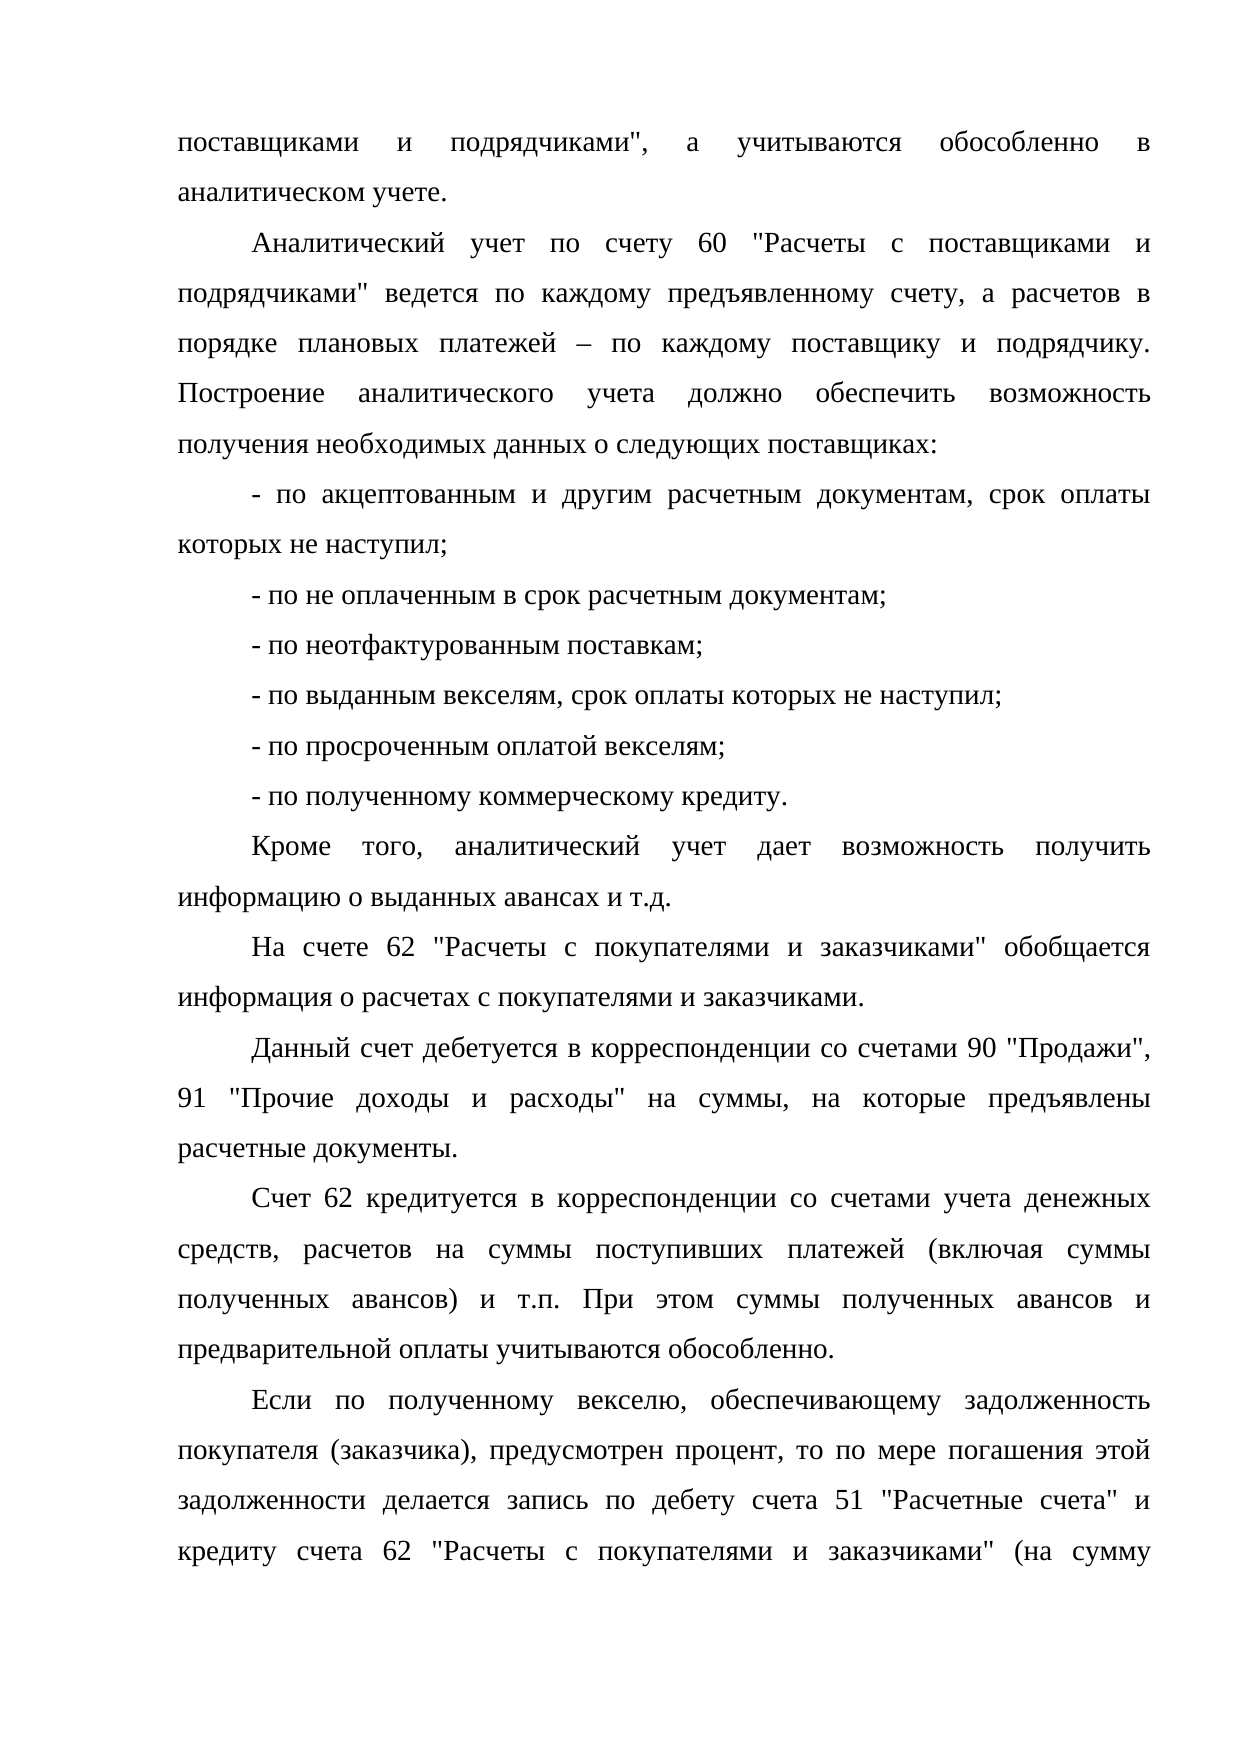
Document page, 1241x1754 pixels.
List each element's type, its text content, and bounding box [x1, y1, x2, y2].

text - по неотфактурованным поставкам; [177, 627, 1152, 661]
text - по просроченным оплатой векселям; [177, 728, 1152, 761]
text Кроме того, аналитический учет дает возможность получить информацию о выданных авансах и т.д. [177, 828, 1152, 912]
text На счете 62 "Расчеты с покупателями и заказчиками" обобщается информация о расчетах с покупателями и заказчиками. [177, 929, 1152, 1013]
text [177, 1382, 1152, 1566]
text Счет 62 кредитуется в корреспонденции со счетами учета денежных средств, расчетов на суммы поступивших платежей (включая суммы полученных авансов) и т.п. При этом суммы полученных авансов и предварительной оплаты учитываются обособленно. [177, 1181, 1152, 1365]
text Аналитический учет по счету 60 "Расчеты с поставщиками и подрядчиками" ведется по каждому предъявленному счету, а расчетов в порядке плановых платежей – по каждому поставщику и подрядчику. Построение аналитического учета должно обеспечить возможность получения необходимых данных о следующих поставщиках: [177, 225, 1152, 459]
text Данный счет дебетуется в корреспонденции со счетами 90 "Продажи", 91 "Прочие доходы и расходы" на суммы, на которые предъявлены расчетные документы. [177, 1030, 1152, 1164]
text - по не оплаченным в срок расчетным документам; [177, 577, 1152, 610]
text - по выданным векселям, срок оплаты которых не наступил; [177, 677, 1152, 711]
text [177, 124, 1152, 208]
text - по акцептованным и другим расчетным документам, срок оплаты которых не наступил; [177, 476, 1152, 560]
text - по полученному коммерческому кредиту. [177, 778, 1152, 812]
